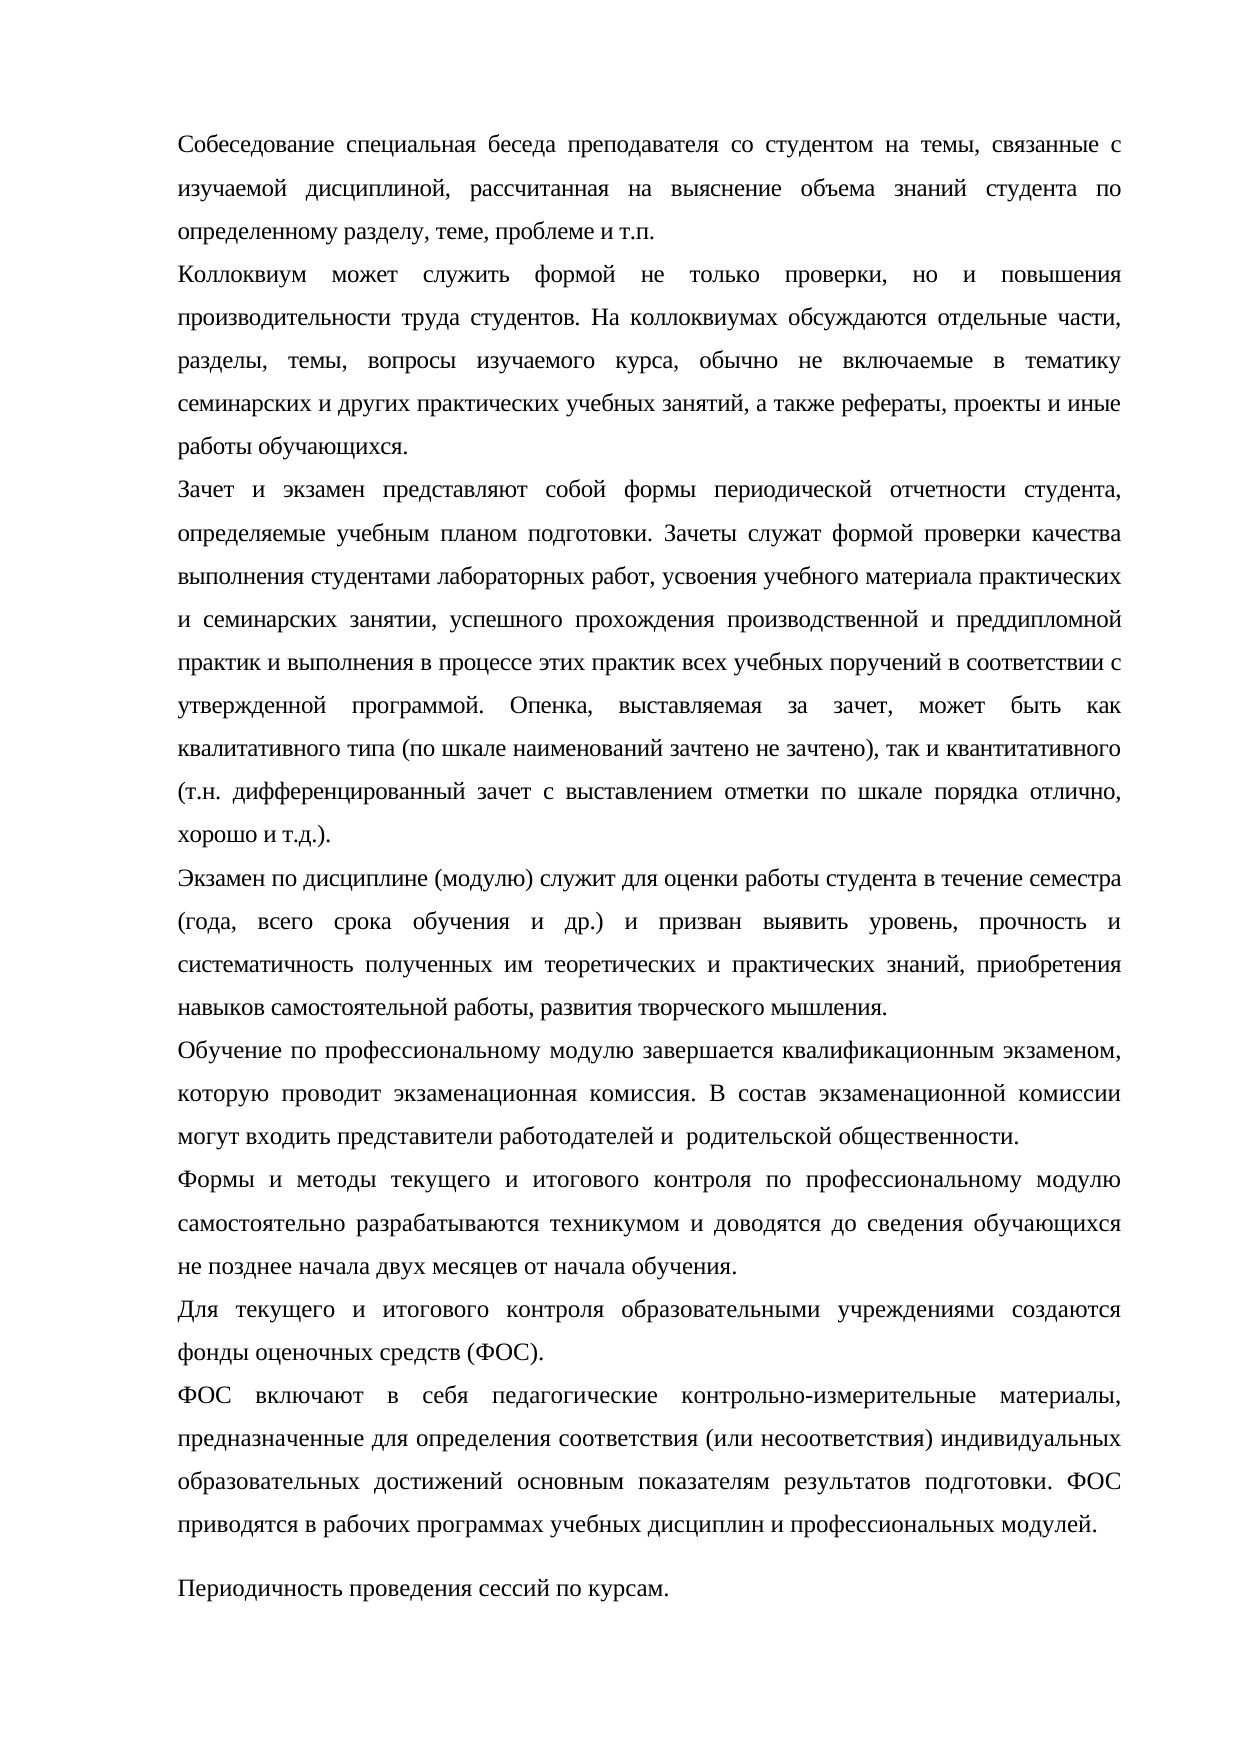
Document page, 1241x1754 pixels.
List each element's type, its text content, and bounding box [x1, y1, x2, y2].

text Для текущего и итогового контроля образовательными учреждениями создаются фонды оценочных средств (ФОС). [177, 1294, 1122, 1366]
text Экзамен по дисциплине (модулю) служит для оценки работы студента в течение семестра (года, всего срока обучения и др.) и призван выявить уровень, прочность и систематичность полученных им теоретических и практических знаний, приобретения навыков самостоятельной работы, развития творческого мышления. [177, 863, 1122, 1021]
text Обучение по профессиональному модулю завершается квалификационным экзаменом, которую проводит экзаменационная комиссия. В состав экзаменационной комиссии могут входить представители работодателей и родительской общественности. [177, 1035, 1122, 1150]
text ФОС включают в себя педагогические контрольно-измерительные материалы, предназначенные для определения соответствия (или несоответствия) индивидуальных образовательных достижений основным показателям результатов подготовки. ФОС приводятся в рабочих программах учебных дисциплин и профессиональных модулей. [177, 1380, 1122, 1538]
text Периодичность проведения сессий по курсам. [177, 1573, 1122, 1602]
text Собеседование специальная беседа преподавателя со студентом на темы, связанные с изучаемой дисциплиной, рассчитанная на выяснение объема знаний студента по определенному разделу, теме, проблеме и т.п. [177, 129, 1122, 244]
text Коллоквиум может служить формой не только проверки, но и повышения производительности труда студентов. На коллоквиумах обсуждаются отдельные части, разделы, темы, вопросы изучаемого курса, обычно не включаемые в тематику семинарских и других практических учебных занятий, а также рефераты, проекты и иные работы обучающихся. [177, 259, 1122, 460]
text Зачет и экзамен представляют собой формы периодической отчетности студента, определяемые учебным планом подготовки. Зачеты служат формой проверки качества выполнения студентами лабораторных работ, усвоения учебного материала практических и семинарских занятии, успешного прохождения производственной и преддипломной практик и выполнения в процессе этих практик всех учебных поручений в соответствии с утвержденной программой. Опенка, выставляемая за зачет, может быть как квалитативного типа (по шкале наименований зачтено не зачтено), так и квантитативного (т.н. дифференцированный зачет с выставлением отметки по шкале порядка отлично, хорошо и т.д.). [177, 474, 1122, 848]
text Формы и методы текущего и итогового контроля по профессиональному модулю самостоятельно разрабатываются техникумом и доводятся до сведения обучающихся не позднее начала двух месяцев от начала обучения. [177, 1164, 1122, 1279]
